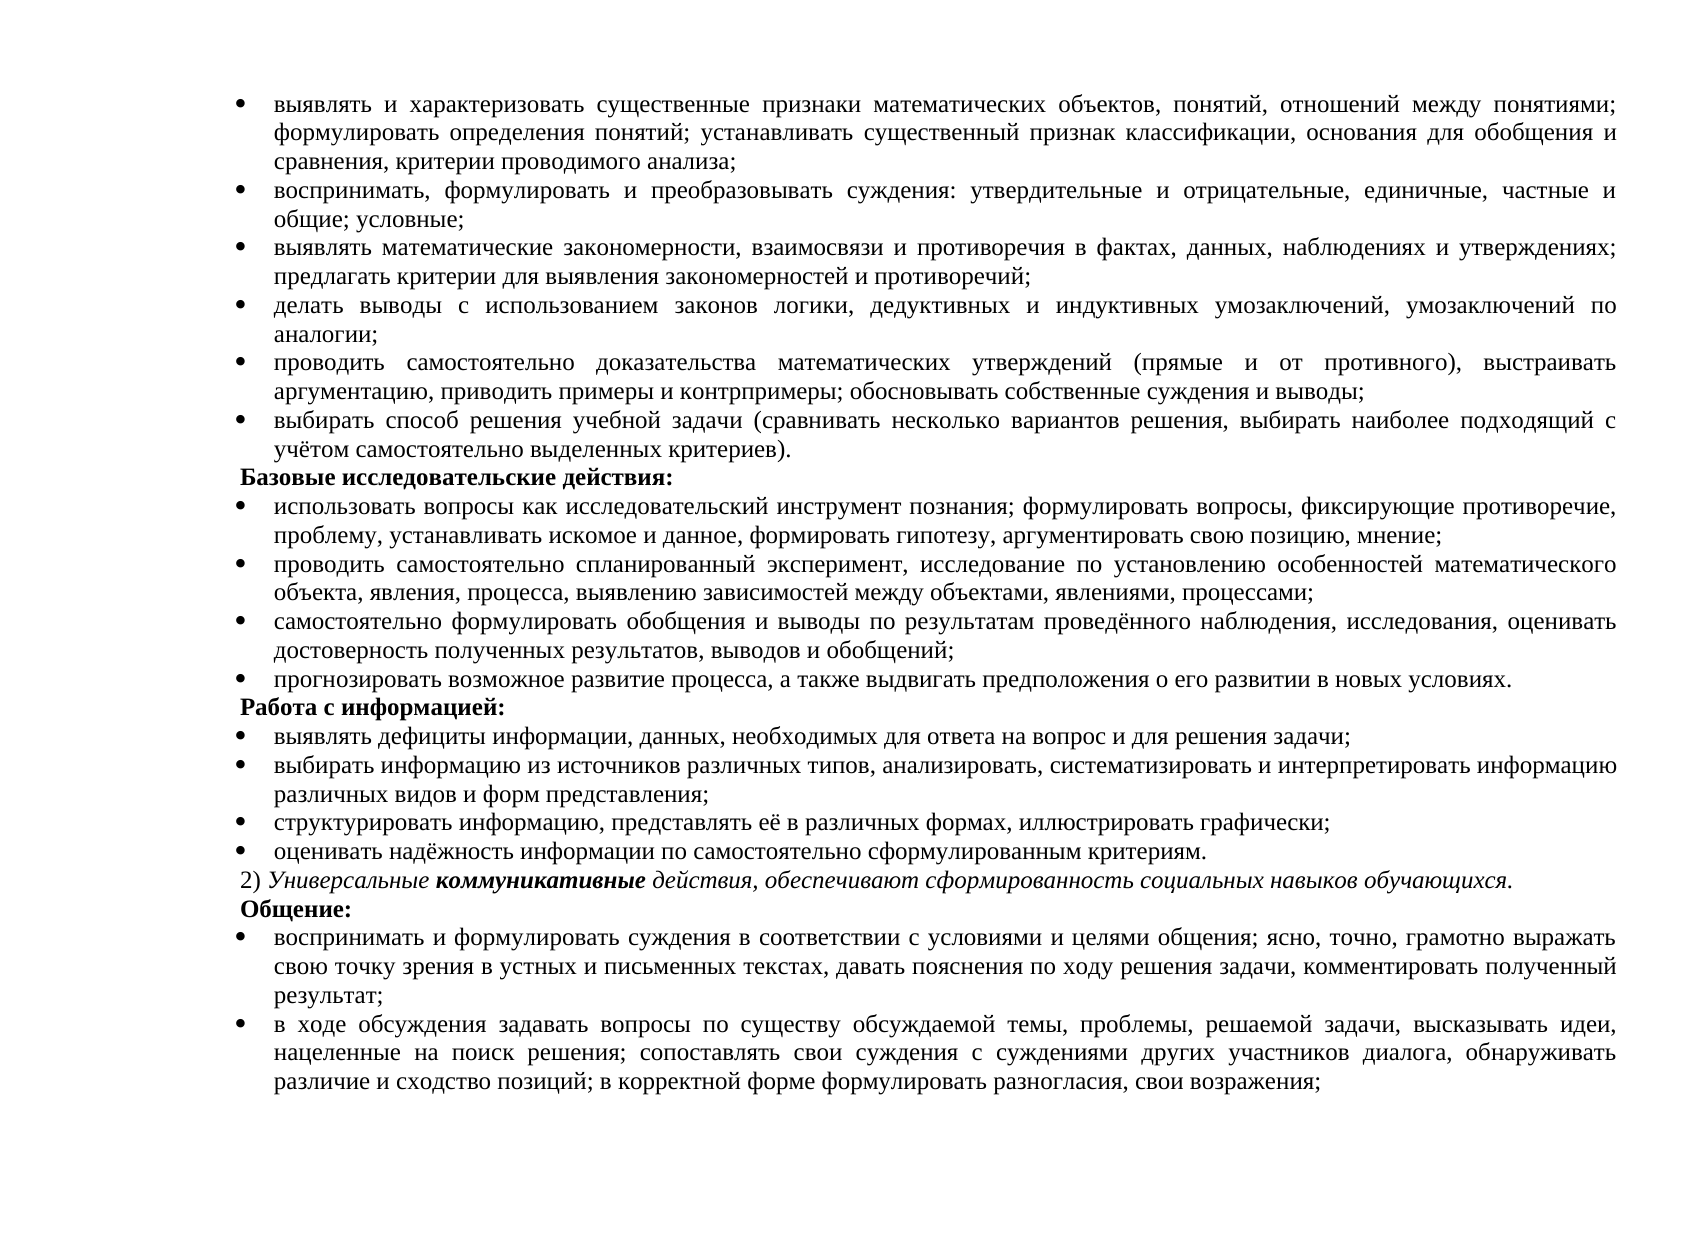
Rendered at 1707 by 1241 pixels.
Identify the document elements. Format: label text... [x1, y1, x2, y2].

list прогнозировать возможное развитие процесса, а также выдвигать предположения о его развитии в новых условиях. [236, 664, 1618, 692]
text Общение: [177, 894, 1618, 922]
list выбирать способ решения учебной задачи (сравнивать несколько вариантов решения, выбирать наиболее подходящий с учётом самостоятельно выделенных критериев). [236, 405, 1618, 462]
list выявлять и характеризовать существенные признаки математических объектов, понятий, отношений между понятиями; формулировать определения понятий; устанавливать существенный признак классификации, основания для обобщения и сравнения, критерии проводимого анализа; [236, 89, 1618, 175]
list проводить самостоятельно спланированный эксперимент, исследование по установлению особенностей математического объекта, явления, процесса, выявлению зависимостей между объектами, явлениями, процессами; [236, 549, 1618, 606]
list в ходе обсуждения задавать вопросы по существу обсуждаемой темы, проблемы, решаемой задачи, высказывать идеи, нацеленные на поиск решения; сопоставлять свои суждения с суждениями других участников диалога, обнаруживать различие и сходство позиций; в корректной форме формулировать разногласия, свои возражения; [236, 1009, 1618, 1095]
list оценивать надёжность информации по самостоятельно сформулированным критериям. [236, 836, 1618, 865]
list самостоятельно формулировать обобщения и выводы по результатам проведённого наблюдения, исследования, оценивать достоверность полученных результатов, выводов и обобщений; [236, 606, 1618, 664]
text Работа с информацией: [177, 692, 1618, 721]
text 2) Универсальные коммуникативные действия, обеспечивают сформированность социальных навыков обучающихся. [177, 865, 1618, 894]
list проводить самостоятельно доказательства математических утверждений (прямые и от противного), выстраивать аргументацию, приводить примеры и контрпримеры; обосновывать собственные суждения и выводы; [236, 347, 1618, 405]
list выбирать информацию из источников различных типов, анализировать, систематизировать и интерпретировать информацию различных видов и форм представления; [236, 750, 1618, 807]
list воспринимать, формулировать и преобразовывать суждения: утвердительные и отрицательные, единичные, частные и общие; условные; [236, 175, 1618, 232]
list делать выводы с использованием законов логики, дедуктивных и индуктивных умозаключений, умозаключений по аналогии; [236, 290, 1618, 347]
list выявлять математические закономерности, взаимосвязи и противоречия в фактах, данных, наблюдениях и утверждениях; предлагать критерии для выявления закономерностей и противоречий; [236, 232, 1618, 290]
list структурировать информацию, представлять её в различных формах, иллюстрировать графически; [236, 807, 1618, 836]
list воспринимать и формулировать суждения в соответствии с условиями и целями общения; ясно, точно, грамотно выражать свою точку зрения в устных и письменных текстах, давать пояснения по ходу решения задачи, комментировать полученный результат; [236, 922, 1618, 1009]
list выявлять дефициты информации, данных, необходимых для ответа на вопрос и для решения задачи; [236, 721, 1618, 750]
text Базовые исследовательские действия: [177, 462, 1618, 491]
list использовать вопросы как исследовательский инструмент познания; формулировать вопросы, фиксирующие противоречие, проблему, устанавливать искомое и данное, формировать гипотезу, аргументировать свою позицию, мнение; [236, 491, 1618, 549]
